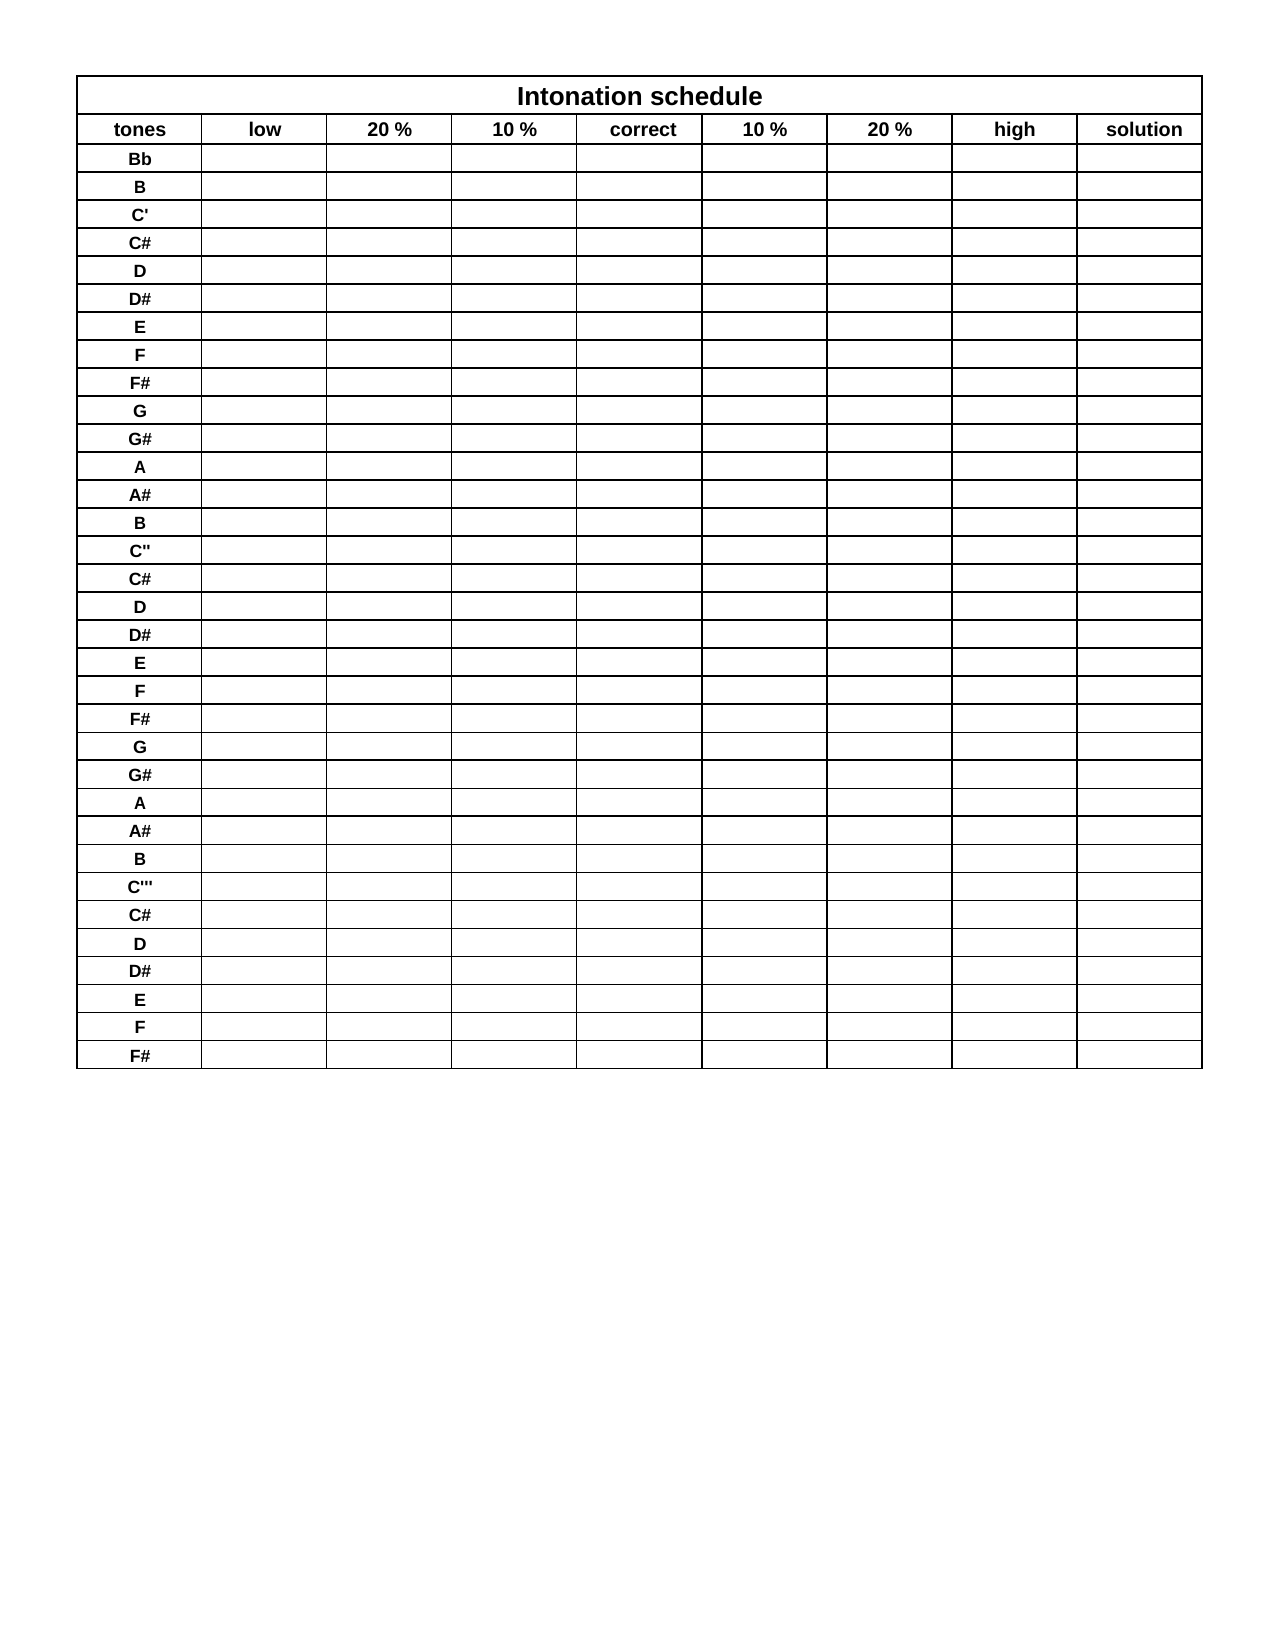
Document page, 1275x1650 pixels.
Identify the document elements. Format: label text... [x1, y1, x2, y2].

table_cell D [78, 929, 201, 956]
table_cell [953, 285, 1076, 311]
table_cell [577, 481, 701, 507]
table_cell [327, 369, 451, 395]
table_cell high [953, 115, 1076, 143]
table_cell [953, 509, 1076, 535]
table_cell [1078, 425, 1201, 451]
table_cell [577, 453, 701, 479]
table_cell [452, 1013, 576, 1039]
table_cell [953, 145, 1076, 171]
table_cell [828, 649, 951, 675]
table_cell [327, 1013, 451, 1039]
table_cell A# [78, 481, 201, 507]
table_cell [202, 593, 326, 619]
table_cell [202, 257, 326, 283]
table_cell [327, 425, 451, 451]
table_cell [327, 957, 451, 983]
table_cell [703, 201, 826, 227]
table_cell [452, 985, 576, 1012]
table_cell [202, 1013, 326, 1039]
table_cell [577, 593, 701, 619]
table_cell [953, 649, 1076, 675]
table_cell [452, 705, 576, 731]
table_cell [828, 1013, 951, 1039]
table_cell [577, 145, 701, 171]
table_cell [452, 285, 576, 311]
table_cell [828, 145, 951, 171]
table_cell B [78, 509, 201, 535]
table_cell [703, 1013, 826, 1039]
table_cell [202, 789, 326, 815]
table_cell [1078, 901, 1201, 927]
table_cell G# [78, 761, 201, 787]
table_cell [953, 761, 1076, 787]
table_cell [202, 369, 326, 395]
table_cell [828, 173, 951, 199]
table_cell [828, 761, 951, 787]
table_cell [1078, 789, 1201, 815]
table_cell [703, 145, 826, 171]
table_cell [1078, 873, 1201, 899]
table_cell [202, 733, 326, 759]
table_cell [327, 453, 451, 479]
table_cell A# [78, 817, 201, 843]
table_cell [953, 341, 1076, 367]
table_cell [327, 817, 451, 843]
table_cell [577, 537, 701, 563]
table_cell C'' [78, 537, 201, 563]
table_cell D [78, 257, 201, 283]
table_cell [577, 257, 701, 283]
table_cell [703, 173, 826, 199]
table_cell [828, 845, 951, 871]
table_cell F# [78, 705, 201, 731]
table_cell [703, 677, 826, 703]
table_cell [202, 229, 326, 255]
table_cell [953, 313, 1076, 339]
table_cell [703, 957, 826, 983]
table_cell [577, 873, 701, 899]
table_cell [577, 565, 701, 591]
table_cell [577, 285, 701, 311]
table_cell G [78, 733, 201, 759]
table_cell [452, 425, 576, 451]
table_cell [202, 621, 326, 647]
table_cell [202, 285, 326, 311]
table_cell [327, 509, 451, 535]
table_cell [703, 285, 826, 311]
table_cell D [78, 593, 201, 619]
table_cell [953, 817, 1076, 843]
table_cell [953, 677, 1076, 703]
table_cell [577, 733, 701, 759]
table_cell [1078, 397, 1201, 423]
table_cell C''' [78, 873, 201, 899]
table_cell [953, 621, 1076, 647]
table_cell [452, 761, 576, 787]
table_cell [953, 705, 1076, 731]
table_cell [703, 845, 826, 871]
table_cell [953, 1041, 1076, 1068]
table_cell [202, 677, 326, 703]
table_cell [452, 817, 576, 843]
table_cell [452, 313, 576, 339]
table_cell [202, 201, 326, 227]
table_cell [1078, 369, 1201, 395]
table_cell low [202, 115, 326, 143]
table_cell [703, 369, 826, 395]
table_cell [703, 789, 826, 815]
table_cell [1078, 509, 1201, 535]
table_cell [703, 929, 826, 956]
table_cell [202, 985, 326, 1012]
table_cell [577, 677, 701, 703]
table_cell [828, 341, 951, 367]
table_cell [577, 985, 701, 1012]
table_cell [577, 397, 701, 423]
table_cell [703, 873, 826, 899]
table_cell F# [78, 369, 201, 395]
table_cell [452, 873, 576, 899]
table_cell tones [78, 115, 201, 143]
table_cell [202, 537, 326, 563]
table_cell [202, 313, 326, 339]
table_cell [577, 509, 701, 535]
table_cell [828, 565, 951, 591]
table_cell [828, 873, 951, 899]
table_cell [452, 201, 576, 227]
table_cell [953, 845, 1076, 871]
table_cell [953, 369, 1076, 395]
table_cell [327, 1041, 451, 1068]
table_cell C# [78, 229, 201, 255]
table_cell Bb [78, 145, 201, 171]
table_cell [577, 929, 701, 956]
table_cell [452, 649, 576, 675]
table_cell [1078, 845, 1201, 871]
table_cell A [78, 789, 201, 815]
table_cell [327, 145, 451, 171]
table_cell [327, 397, 451, 423]
table_cell D# [78, 621, 201, 647]
table_cell [452, 369, 576, 395]
table_cell [327, 873, 451, 899]
table_cell [1078, 985, 1201, 1012]
table_cell [327, 845, 451, 871]
table_cell [327, 481, 451, 507]
table_cell [953, 229, 1076, 255]
table_cell [1078, 1013, 1201, 1039]
table_cell [452, 453, 576, 479]
table_cell [828, 481, 951, 507]
table_cell [202, 145, 326, 171]
table_cell [953, 1013, 1076, 1039]
table_cell [202, 509, 326, 535]
table_cell [1078, 649, 1201, 675]
table_cell [828, 369, 951, 395]
table_cell [452, 397, 576, 423]
table_cell [828, 817, 951, 843]
table_cell [577, 817, 701, 843]
table_cell [577, 341, 701, 367]
table_cell [828, 1041, 951, 1068]
table_cell [452, 593, 576, 619]
table_cell [703, 397, 826, 423]
table_cell [703, 901, 826, 927]
table_cell [452, 341, 576, 367]
table_cell [828, 397, 951, 423]
table_cell [202, 341, 326, 367]
table_cell [703, 733, 826, 759]
table_cell [577, 845, 701, 871]
table_cell [202, 649, 326, 675]
table_cell [452, 957, 576, 983]
table_cell [1078, 341, 1201, 367]
table_cell [1078, 593, 1201, 619]
table_cell [327, 201, 451, 227]
table_cell [577, 369, 701, 395]
table_cell [703, 453, 826, 479]
table_cell [1078, 621, 1201, 647]
table_cell [703, 621, 826, 647]
table_cell [452, 509, 576, 535]
table_cell [828, 313, 951, 339]
table_cell E [78, 985, 201, 1012]
table_cell [828, 901, 951, 927]
table_cell [327, 313, 451, 339]
table_cell [577, 621, 701, 647]
table_cell [1078, 285, 1201, 311]
table_cell [953, 985, 1076, 1012]
table_cell [953, 873, 1076, 899]
table_cell [828, 229, 951, 255]
table_cell B [78, 845, 201, 871]
table_cell [327, 341, 451, 367]
table_cell [327, 229, 451, 255]
table_cell [327, 537, 451, 563]
table_cell [452, 901, 576, 927]
table_cell [703, 425, 826, 451]
table_cell [703, 985, 826, 1012]
table_cell [327, 565, 451, 591]
table_cell [452, 145, 576, 171]
table_cell [828, 985, 951, 1012]
table_cell [953, 733, 1076, 759]
table_cell A [78, 453, 201, 479]
table_cell [202, 873, 326, 899]
table_cell [577, 425, 701, 451]
table_cell [953, 537, 1076, 563]
table_cell [828, 733, 951, 759]
table_cell 20 % [828, 115, 951, 143]
table_cell E [78, 649, 201, 675]
table_cell solution [1078, 115, 1201, 143]
table_cell C# [78, 901, 201, 927]
table_cell [202, 453, 326, 479]
table_cell [1078, 257, 1201, 283]
table_cell [828, 537, 951, 563]
table_cell [1078, 733, 1201, 759]
table_cell [1078, 453, 1201, 479]
table_cell [703, 761, 826, 787]
table_cell [452, 789, 576, 815]
table_cell [828, 593, 951, 619]
table_cell [202, 817, 326, 843]
table_cell [327, 677, 451, 703]
table_cell [327, 257, 451, 283]
table_cell [452, 481, 576, 507]
table_cell [202, 705, 326, 731]
table_cell [828, 201, 951, 227]
table_cell [327, 901, 451, 927]
table_cell [703, 537, 826, 563]
table_cell [953, 957, 1076, 983]
table_cell [452, 733, 576, 759]
table_cell [577, 705, 701, 731]
table_cell [202, 761, 326, 787]
table_cell [327, 929, 451, 956]
table_cell [953, 425, 1076, 451]
table_cell [703, 509, 826, 535]
table_cell [1078, 817, 1201, 843]
table_cell [828, 957, 951, 983]
table_cell [1078, 565, 1201, 591]
table_cell [327, 593, 451, 619]
table_cell [703, 817, 826, 843]
table_cell F [78, 677, 201, 703]
table_cell C' [78, 201, 201, 227]
table_cell [953, 789, 1076, 815]
table_cell [703, 593, 826, 619]
table_cell [577, 789, 701, 815]
table_cell [703, 705, 826, 731]
table_cell 10 % [452, 115, 576, 143]
table_cell 20 % [327, 115, 451, 143]
table_cell [327, 789, 451, 815]
table_cell [327, 621, 451, 647]
table_cell 10 % [703, 115, 826, 143]
table_cell [1078, 173, 1201, 199]
table_cell [1078, 481, 1201, 507]
table_cell D# [78, 285, 201, 311]
table_cell [828, 453, 951, 479]
table_cell [703, 341, 826, 367]
table_cell [577, 901, 701, 927]
table_cell [577, 1013, 701, 1039]
table_cell [703, 257, 826, 283]
table_cell [452, 257, 576, 283]
table_cell [202, 565, 326, 591]
table_cell [828, 789, 951, 815]
table_cell [703, 229, 826, 255]
table_cell [703, 649, 826, 675]
table_cell [703, 313, 826, 339]
table_cell [953, 481, 1076, 507]
table_cell [1078, 1041, 1201, 1068]
table_cell [202, 397, 326, 423]
table_cell [953, 173, 1076, 199]
table_cell [953, 929, 1076, 956]
table_cell [577, 1041, 701, 1068]
table_cell [452, 845, 576, 871]
table_cell [828, 425, 951, 451]
table_cell [1078, 201, 1201, 227]
table_cell [577, 761, 701, 787]
table_cell [703, 565, 826, 591]
table_cell [828, 257, 951, 283]
table_cell G# [78, 425, 201, 451]
table_cell D# [78, 957, 201, 983]
table_cell [1078, 537, 1201, 563]
table_cell [202, 957, 326, 983]
table_cell [1078, 313, 1201, 339]
table_cell [828, 285, 951, 311]
table_cell C# [78, 565, 201, 591]
table_cell [452, 1041, 576, 1068]
table_cell [452, 173, 576, 199]
table_cell [1078, 145, 1201, 171]
table_cell F [78, 341, 201, 367]
table_cell [327, 649, 451, 675]
table_cell [828, 677, 951, 703]
table_cell [1078, 929, 1201, 956]
table_cell correct [577, 115, 701, 143]
table_cell [452, 565, 576, 591]
table_cell [202, 845, 326, 871]
table_cell [202, 481, 326, 507]
table_cell [327, 733, 451, 759]
table_cell [577, 957, 701, 983]
table_cell [953, 901, 1076, 927]
table_cell G [78, 397, 201, 423]
table_cell [703, 1041, 826, 1068]
table_cell [202, 1041, 326, 1068]
table_cell [452, 537, 576, 563]
table_header Intonation schedule [78, 77, 1201, 113]
table_cell [953, 453, 1076, 479]
table_cell [577, 649, 701, 675]
table_cell [1078, 761, 1201, 787]
table_cell [202, 901, 326, 927]
table_cell [577, 313, 701, 339]
table_cell [202, 929, 326, 956]
table_cell [327, 173, 451, 199]
table_cell [452, 621, 576, 647]
table_cell B [78, 173, 201, 199]
table_cell [452, 677, 576, 703]
table_cell [327, 285, 451, 311]
table_cell [1078, 705, 1201, 731]
table_cell [327, 761, 451, 787]
table_cell [828, 509, 951, 535]
table_cell [452, 929, 576, 956]
table_cell [327, 705, 451, 731]
table_cell [953, 257, 1076, 283]
table_cell [1078, 957, 1201, 983]
table_cell [202, 425, 326, 451]
table_cell [1078, 677, 1201, 703]
table_cell E [78, 313, 201, 339]
table_cell [577, 229, 701, 255]
table_cell [327, 985, 451, 1012]
table_cell [953, 397, 1076, 423]
table_cell [953, 565, 1076, 591]
table_cell F [78, 1013, 201, 1039]
table_cell [1078, 229, 1201, 255]
table_cell [953, 201, 1076, 227]
table_cell [828, 621, 951, 647]
table_cell [953, 593, 1076, 619]
table_cell [577, 201, 701, 227]
table_cell [703, 481, 826, 507]
table_cell F# [78, 1041, 201, 1068]
table_cell [452, 229, 576, 255]
table_cell [577, 173, 701, 199]
table_cell [828, 929, 951, 956]
table_cell [828, 705, 951, 731]
table_cell [202, 173, 326, 199]
